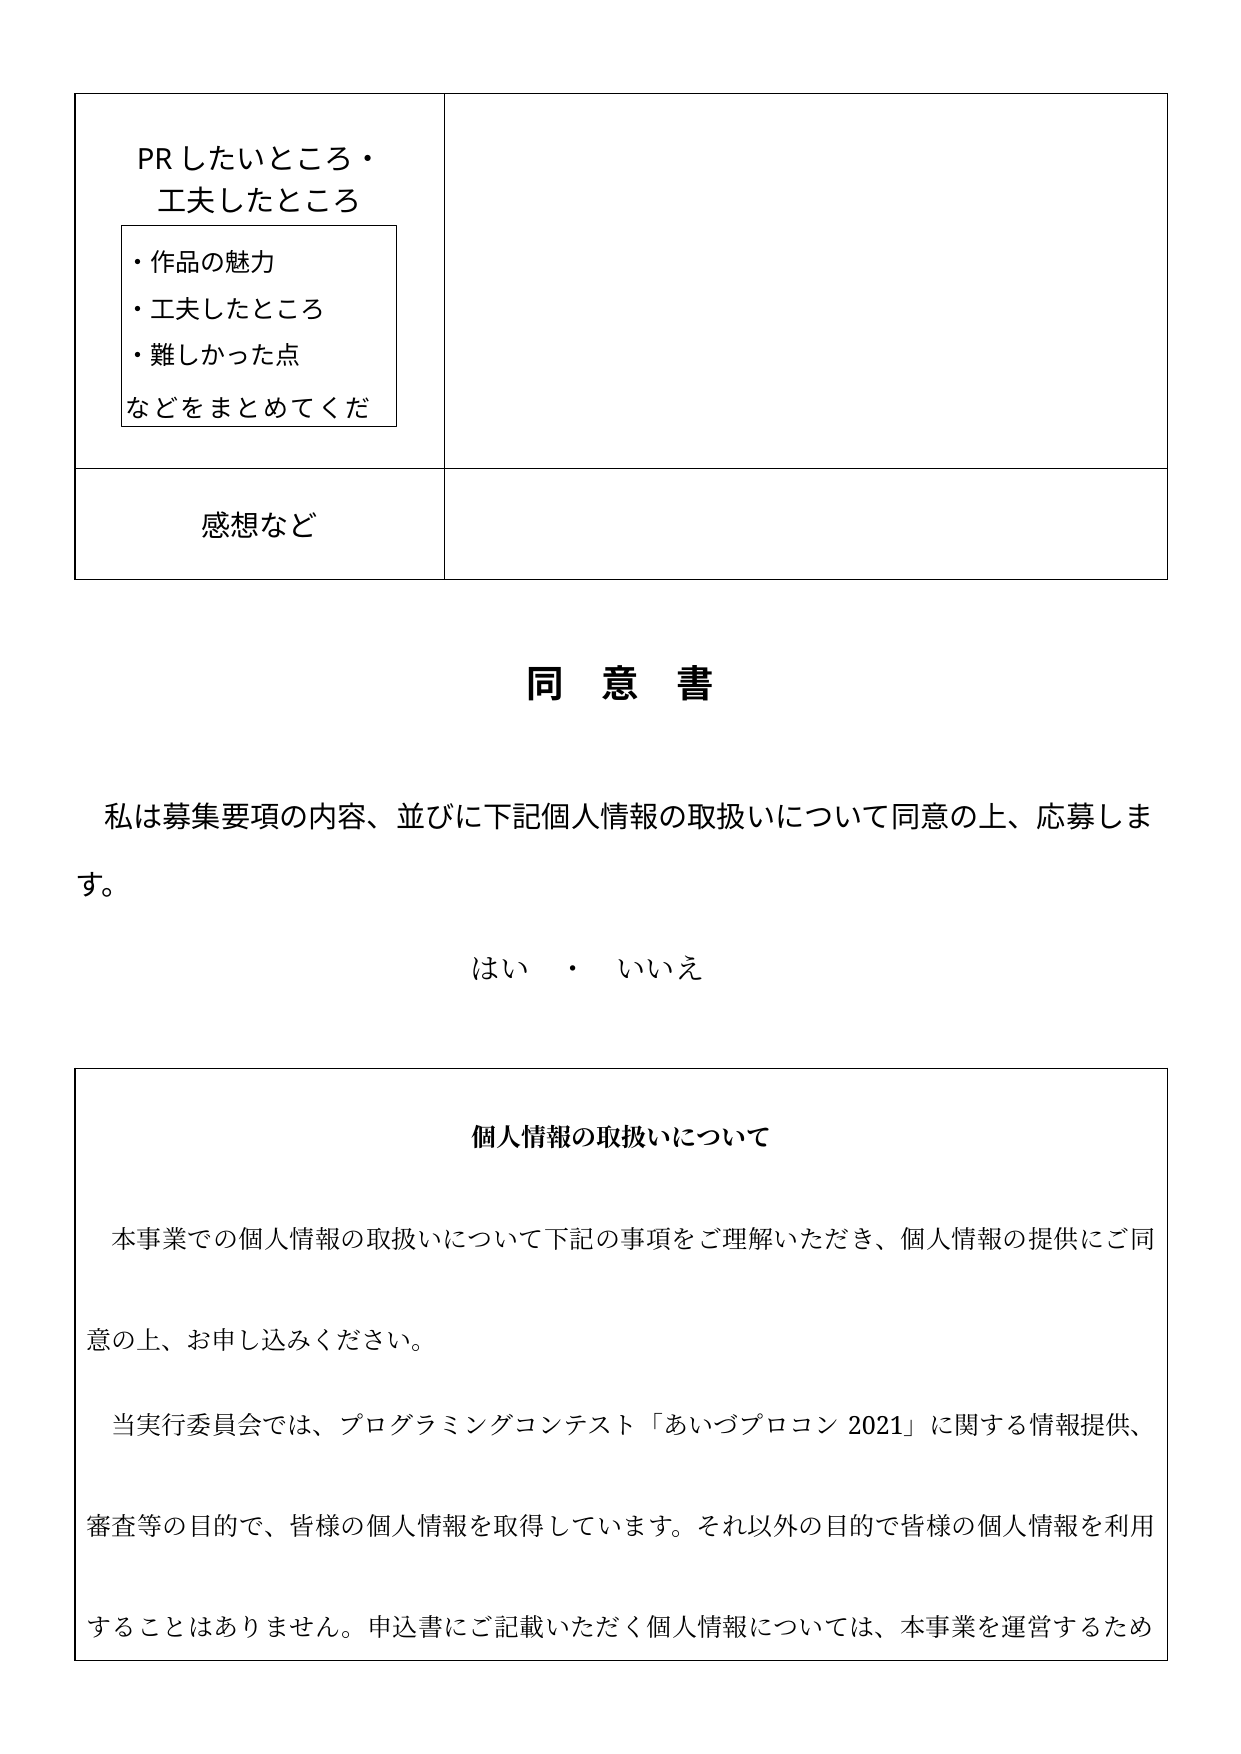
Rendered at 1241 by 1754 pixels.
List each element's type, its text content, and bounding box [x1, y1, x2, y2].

text はい ・ いいえ [9, 933, 1165, 1000]
text 同 意 書 [75, 647, 1165, 714]
table_cell [445, 469, 1167, 579]
text 私は募集要項の内容、並びに下記個人情報の取扱いについて同意の上、応募します。 [75, 782, 1165, 916]
table_cell [445, 94, 1167, 468]
table_cell PRしたいところ・ 工夫したところ [76, 94, 444, 468]
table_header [76, 1069, 1167, 1659]
table_cell 感想など [76, 469, 444, 579]
